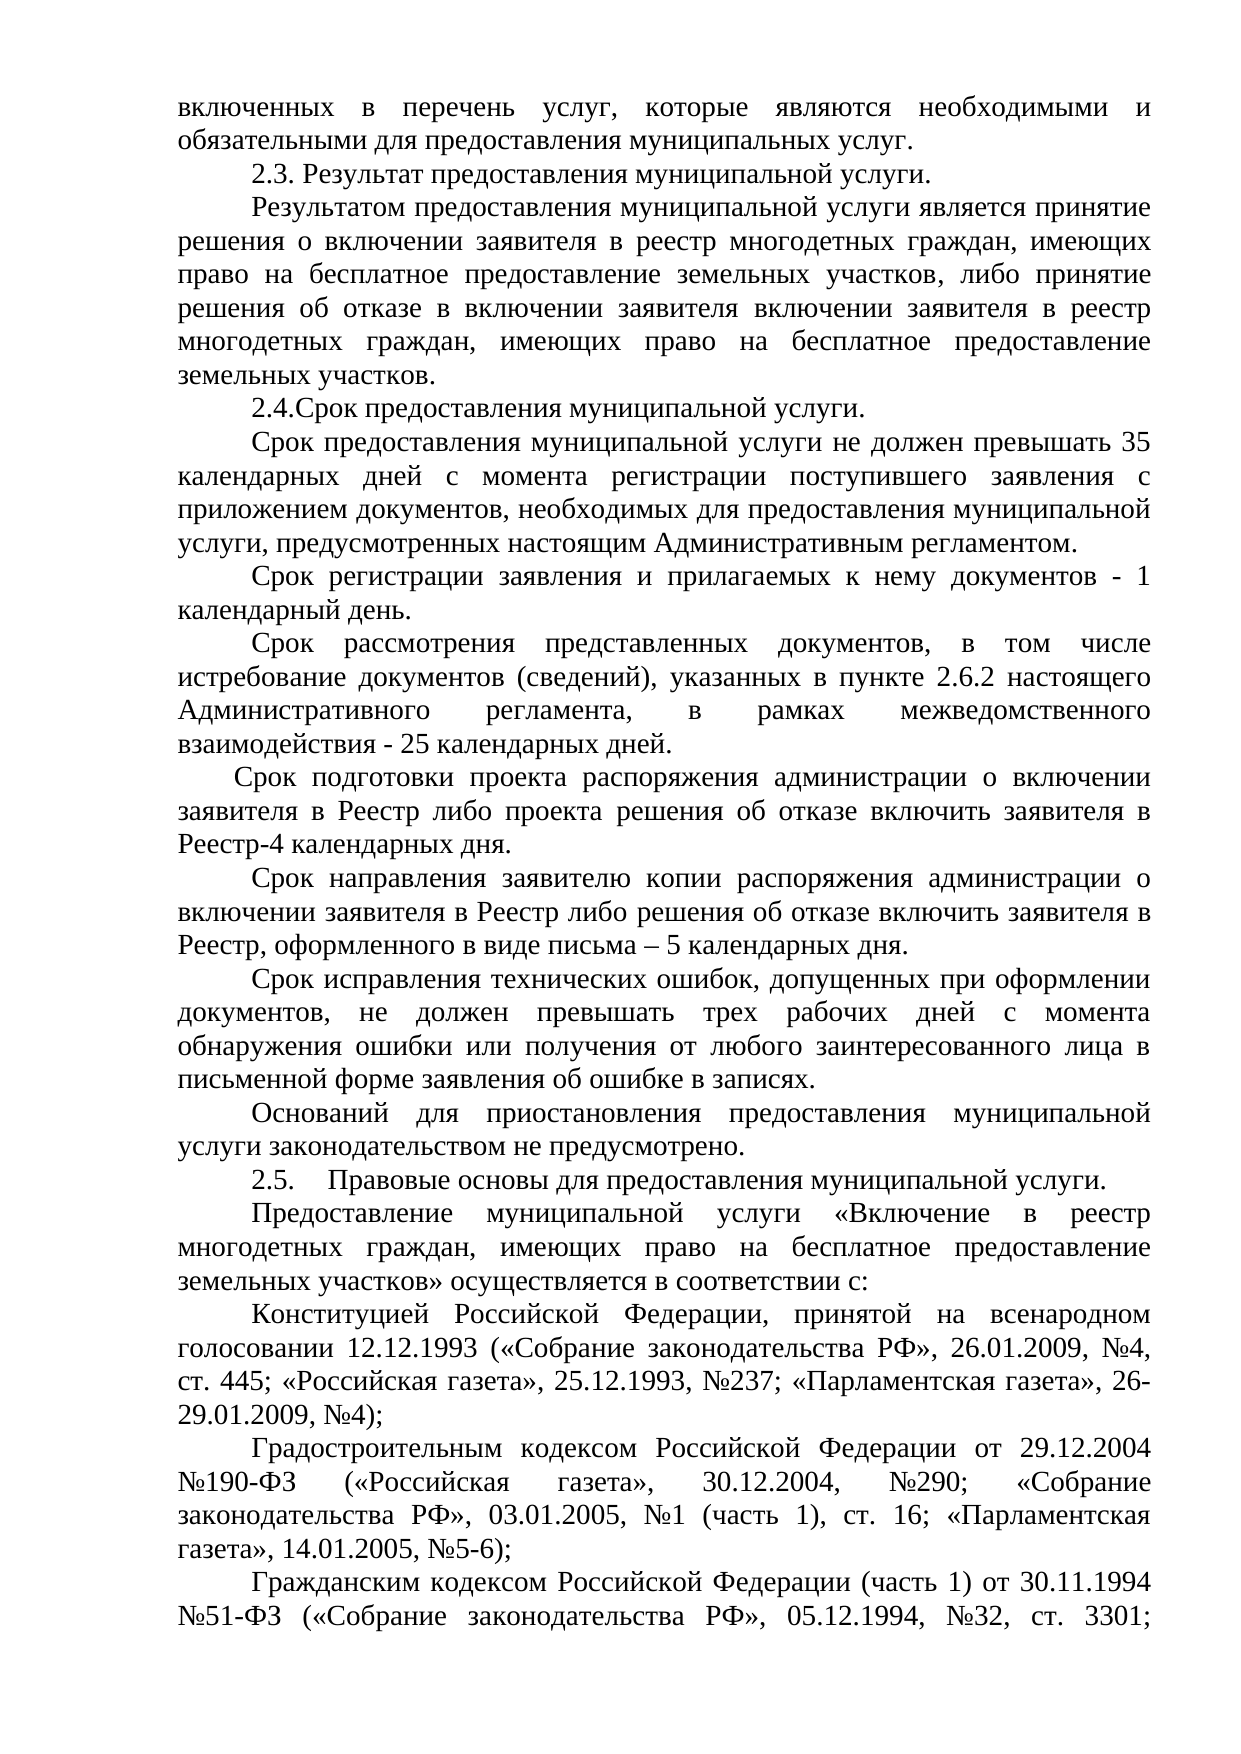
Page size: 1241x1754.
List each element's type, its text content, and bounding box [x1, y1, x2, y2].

text Срок направления заявителю копии распоряжения администрации о включении заявителя в Реестр либо решения об отказе включить заявителя в Реестр, оформленного в виде письма – 5 календарных дня. [177, 860, 1152, 961]
text Градостроительным кодексом Российской Федерации от 29.12.2004 №190-ФЗ («Российская газета», 30.12.2004, №290; «Собрание законодательства РФ», 03.01.2005, №1 (часть 1), ст. 16; «Парламентская газета», 14.01.2005, №5-6); [177, 1430, 1152, 1564]
text Предоставление муниципальной услуги «Включение в реестр многодетных граждан, имеющих право на бесплатное предоставление земельных участков» осуществляется в соответствии с: [177, 1196, 1152, 1296]
text Конституцией Российской Федерации, принятой на всенародном голосовании 12.12.1993 («Собрание законодательства РФ», 26.01.2009, №4, ст. 445; «Российская газета», 25.12.1993, №237; «Парламентская газета», 26-29.01.2009, №4); [177, 1296, 1152, 1430]
text Срок регистрации заявления и прилагаемых к нему документов - 1 календарный день. [177, 558, 1152, 625]
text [177, 1564, 1152, 1632]
text Срок исправления технических ошибок, допущенных при оформлении документов, не должен превышать трех рабочих дней с момента обнаружения ошибки или получения от любого заинтересованного лица в письменной форме заявления об ошибке в записях. [177, 961, 1152, 1095]
text 2.4.Срок предоставления муниципальной услуги. [177, 391, 1152, 424]
text 2.3. Результат предоставления муниципальной услуги. [177, 156, 1152, 189]
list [177, 89, 1152, 156]
text Результатом предоставления муниципальной услуги является принятие решения о включении заявителя в реестр многодетных граждан, имеющих право на бесплатное предоставление земельных участков, либо принятие решения об отказе в включении заявителя включении заявителя в реестр многодетных граждан, имеющих право на бесплатное предоставление земельных участков. [177, 189, 1152, 391]
text Срок предоставления муниципальной услуги не должен превышать 35 календарных дней с момента регистрации поступившего заявления с приложением документов, необходимых для предоставления муниципальной услуги, предусмотренных настоящим Административным регламентом. [177, 424, 1152, 558]
text Срок подготовки проекта распоряжения администрации о включении заявителя в Реестр либо проекта решения об отказе включить заявителя в Реестр-4 календарных дня. [177, 759, 1152, 860]
text Срок рассмотрения представленных документов, в том числе истребование документов (сведений), указанных в пункте 2.6.2 настоящего Административного регламента, в рамках межведомственного взаимодействия - 25 календарных дней. [177, 625, 1152, 759]
list Правовые основы для предоставления муниципальной услуги. [177, 1162, 1152, 1196]
text Оснований для приостановления предоставления муниципальной услуги законодательством не предусмотрено. [177, 1095, 1152, 1162]
